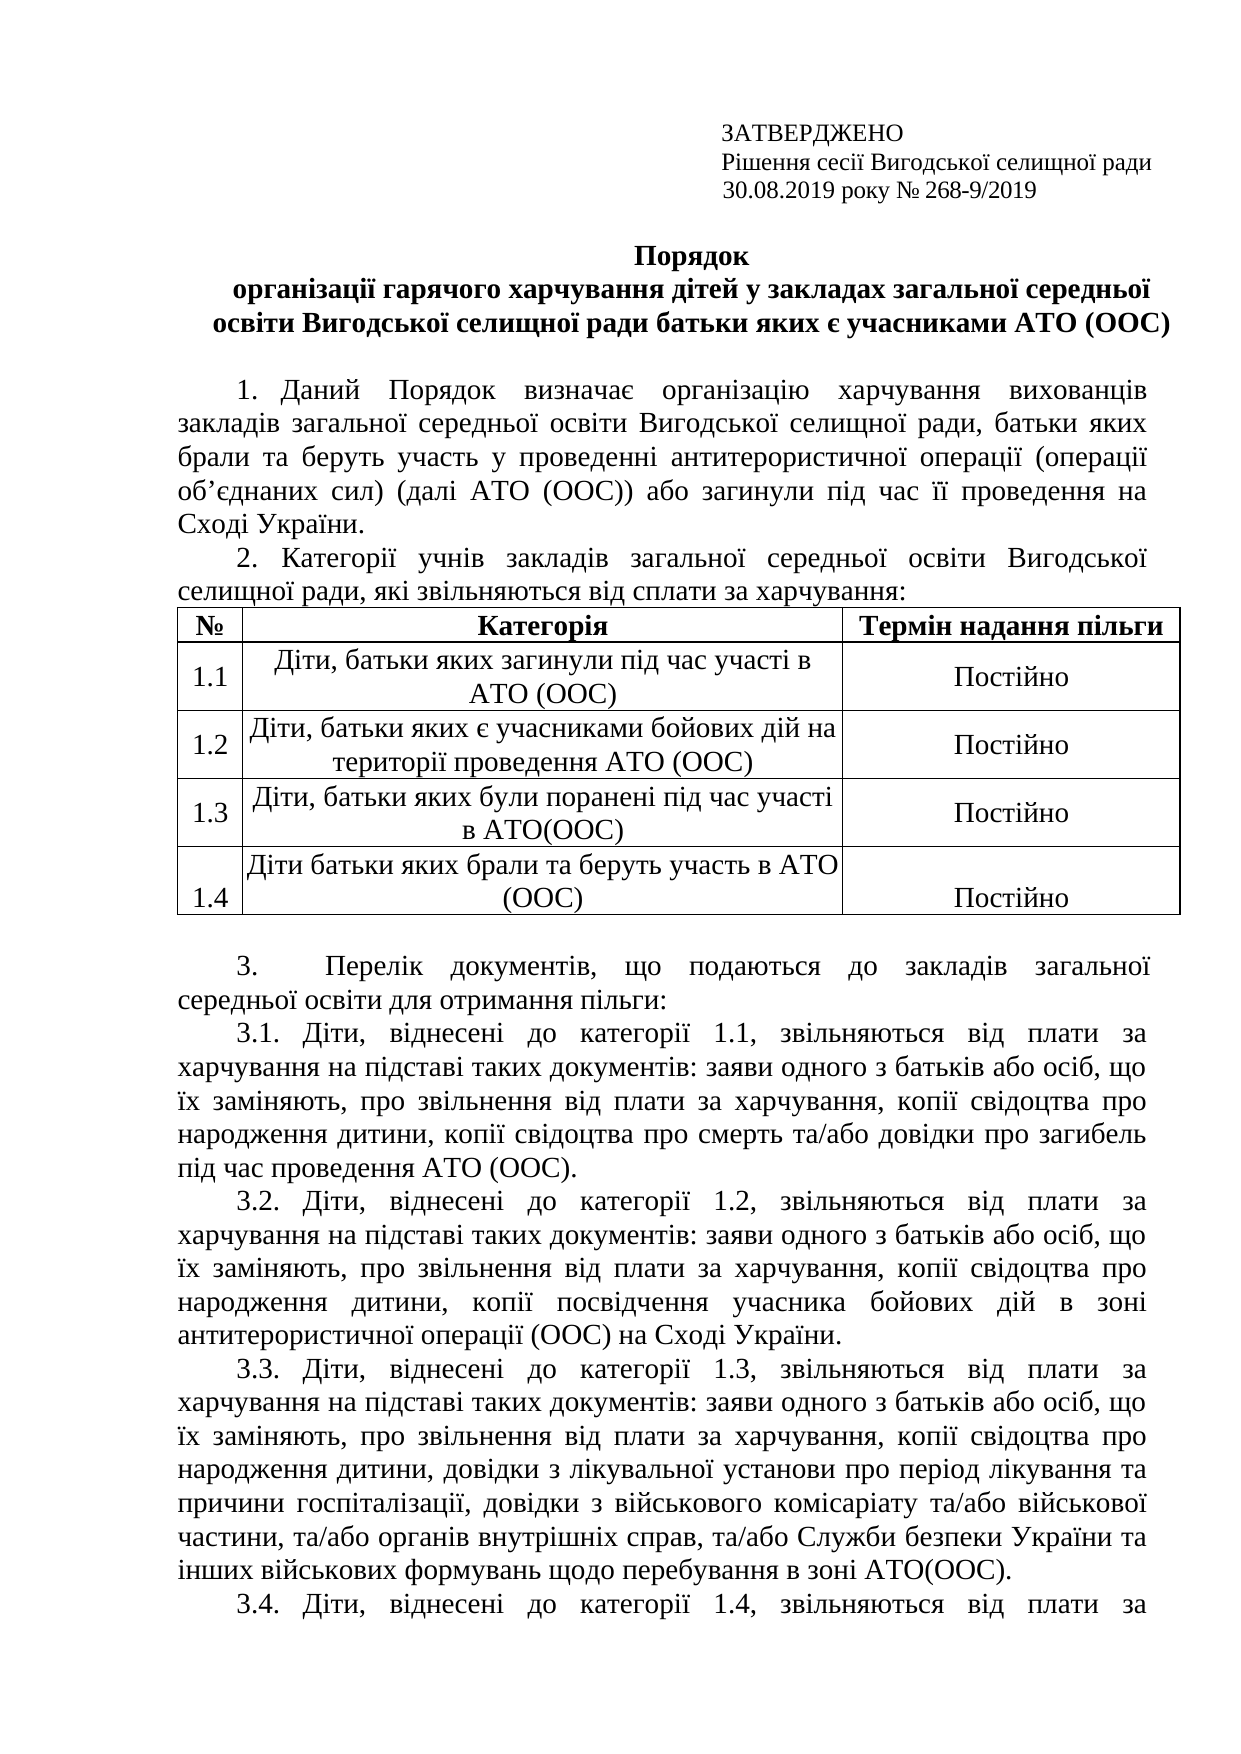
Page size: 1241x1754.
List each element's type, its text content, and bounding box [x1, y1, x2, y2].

table_cell 1.1 [178, 643, 242, 709]
table_header № [178, 608, 242, 641]
list Діти, віднесені до категорії 1.3, звільняються від плати за харчування на підставі таких документів: заяви одного з батьків або осіб, що їх заміняють, про звільнення від плати за харчування, копії свідоцтва про народження дитини, довідки з лікувальної установи про період лікування та причини госпіталізації, довідки з військового комісаріату та/або військової частини, та/або органів внутрішніх справ, та/або Служби безпеки України та інших військових формувань щодо перебування в зоні АТО(ООС). [177, 1351, 1148, 1586]
table_cell Діти, батьки яких загинули під час участі в АТО (ООС) [243, 643, 842, 709]
text Порядок [202, 238, 1181, 271]
text Рішення сесії Вигодської селищної ради [721, 147, 1181, 176]
list Діти, віднесені до категорії 1.1, звільняються від плати за харчування на підставі таких документів: заяви одного з батьків або осіб, що їх заміняють, про звільнення від плати за харчування, копії свідоцтва про народження дитини, копії свідоцтва про смерть та/або довідки про загибель під час проведення АТО (ООС). [177, 1016, 1148, 1183]
list Перелік документів, що подаються до закладів загальної середньої освіти для отримання пільги: [177, 948, 1151, 1016]
table_cell Діти, батьки яких є учасниками бойових дій на території проведення АТО (ООС) [243, 711, 842, 778]
list Даний Порядок визначає організацію харчування вихованців закладів загальної середньої освіти Вигодської селищної ради, батьки яких брали та беруть участь у проведенні антитерористичної операції (операції об’єднаних сил) (далі АТО (ООС)) або загинули під час її проведення на Сході України. [177, 372, 1148, 540]
text 30.08.2019 року № 268-9/2019 [635, 176, 1181, 204]
table_cell Постійно [843, 643, 1179, 709]
text організації гарячого харчування дітей у закладах загальної середньої освіти Вигодської селищної ради батьки яких є учасниками АТО (ООС) [202, 271, 1181, 338]
list Діти, віднесені до категорії 1.2, звільняються від плати за харчування на підставі таких документів: заяви одного з батьків або осіб, що їх заміняють, про звільнення від плати за харчування, копії свідоцтва про народження дитини, копії посвідчення учасника бойових дій в зоні антитерористичної операції (ООС) на Сході України. [177, 1183, 1148, 1351]
table_header Категорія [243, 608, 842, 641]
table_cell Діти батьки яких брали та беруть участь в АТО (ООС) [243, 847, 842, 914]
table_header Термін надання пільги [843, 608, 1179, 641]
list Категорії учнів закладів загальної середньої освіти Вигодської селищної ради, які звільняються від сплати за харчування: [177, 540, 1148, 607]
table_cell Діти, батьки яких були поранені під час участі в АТО(ООС) [243, 779, 842, 846]
table_cell 1.3 [178, 779, 242, 846]
text ЗАТВЕРДЖЕНО [721, 118, 1181, 147]
table_cell Постійно [843, 847, 1179, 914]
table_cell 1.4 [178, 847, 242, 914]
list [177, 1586, 1148, 1619]
table_cell Постійно [843, 711, 1179, 778]
table_cell 1.2 [178, 711, 242, 778]
table_cell Постійно [843, 779, 1179, 846]
